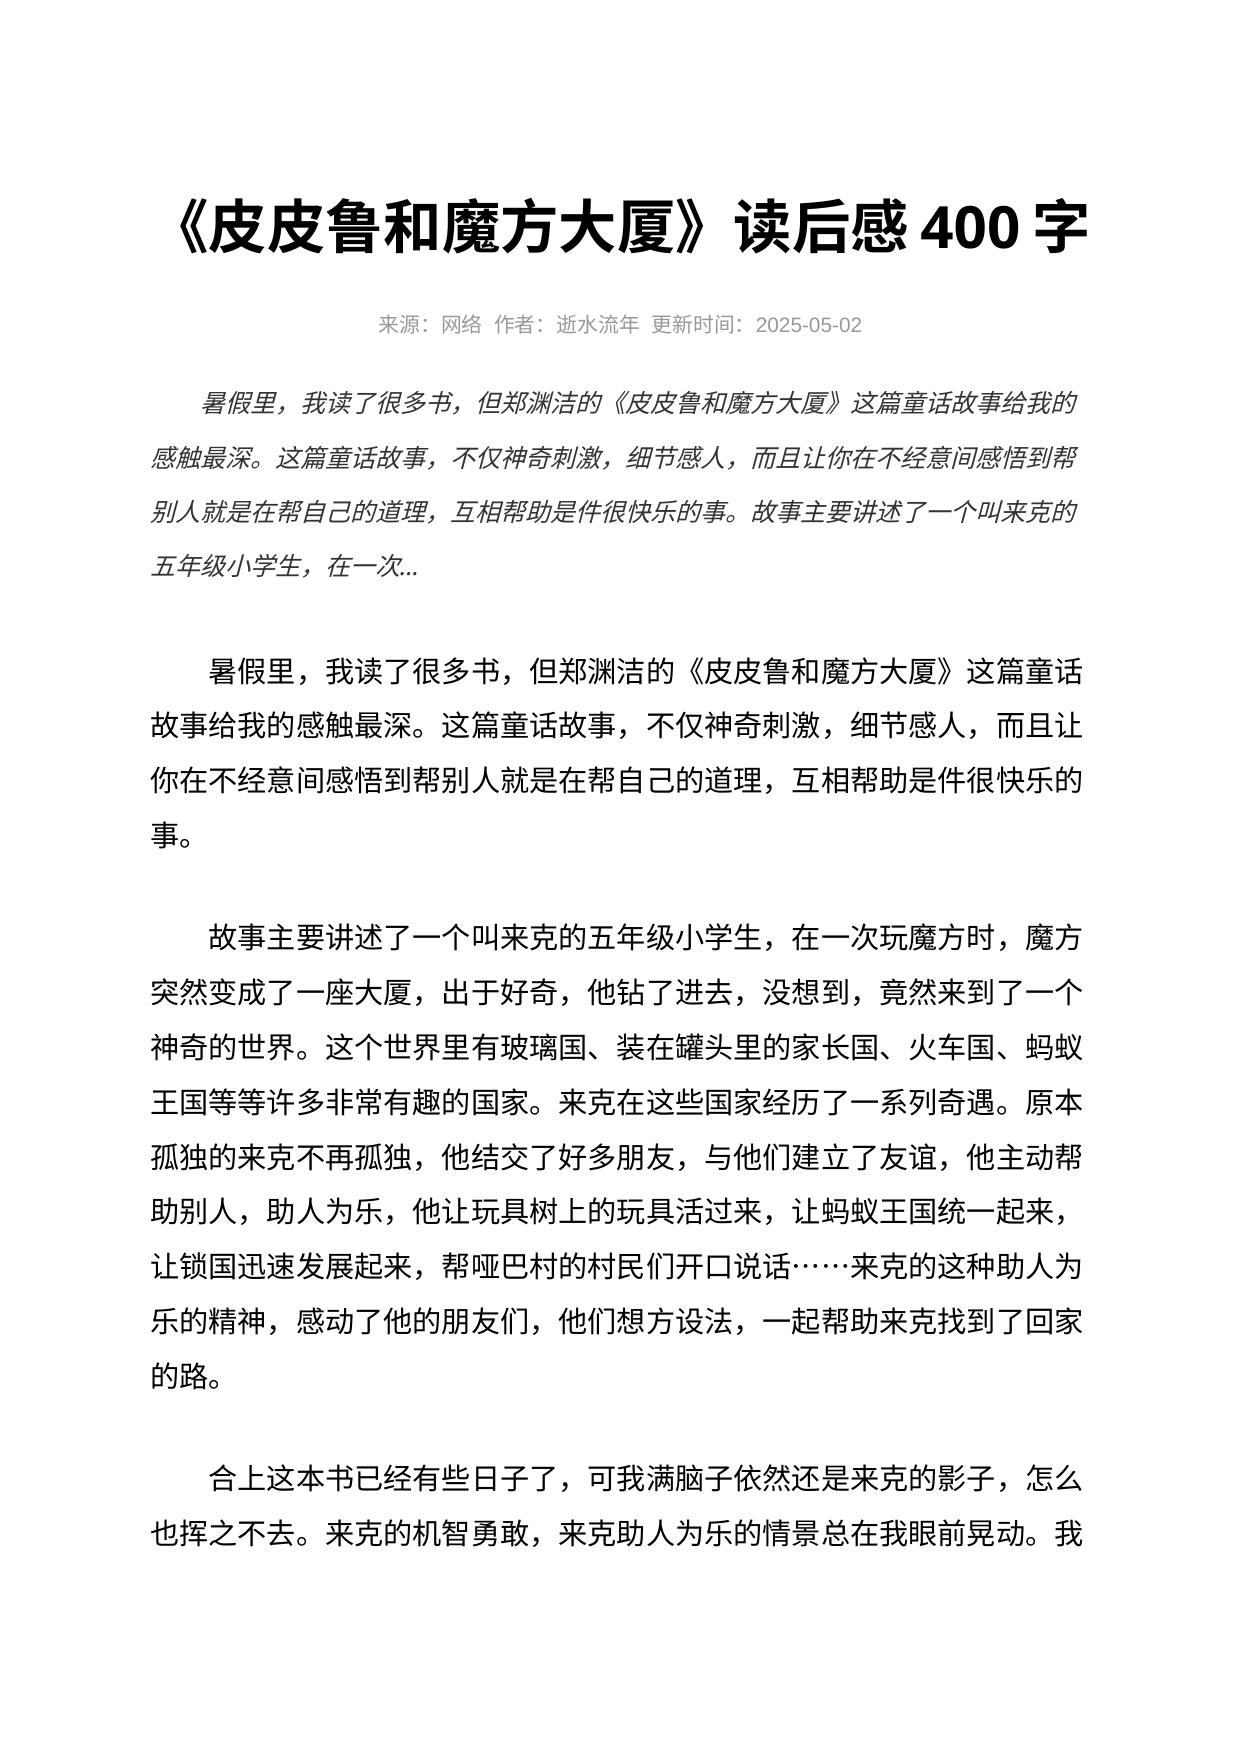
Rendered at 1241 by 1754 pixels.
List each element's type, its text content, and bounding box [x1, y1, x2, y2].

text 来源：网络 作者：逝水流年 更新时间：2025-05-02 [150, 313, 1090, 337]
text 暑假里，我读了很多书，但郑渊洁的《皮皮鲁和魔方大厦》这篇童话故事给我的感触最深。这篇童话故事，不仅神奇刺激，细节感人，而且让你在不经意间感悟到帮别人就是在帮自己的道理，互相帮助是件很快乐的事。故事主要讲述了一个叫来克的五年级小学生，在一次... [150, 384, 1090, 583]
subtitle 《皮皮鲁和魔方大厦》读后感400字 [150, 181, 1090, 266]
text 暑假里，我读了很多书，但郑渊洁的《皮皮鲁和魔方大厦》这篇童话故事给我的感触最深。这篇童话故事，不仅神奇刺激，细节感人，而且让你在不经意间感悟到帮别人就是在帮自己的道理，互相帮助是件很快乐的事。 [150, 648, 1090, 855]
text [150, 1456, 1090, 1553]
text 故事主要讲述了一个叫来克的五年级小学生，在一次玩魔方时，魔方突然变成了一座大厦，出于好奇，他钻了进去，没想到，竟然来到了一个神奇的世界。这个世界里有玻璃国、装在罐头里的家长国、火车国、蚂蚁王国等等许多非常有趣的国家。来克在这些国家经历了一系列奇遇。原本孤独的来克不再孤独，他结交了好多朋友，与他们建立了友谊，他主动帮助别人，助人为乐，他让玩具树上的玩具活过来，让蚂蚁王国统一起来，让锁国迅速发展起来，帮哑巴村的村民们开口说话……来克的这种助人为乐的精神，感动了他的朋友们，他们想方设法，一起帮助来克找到了回家的路。 [150, 914, 1090, 1396]
